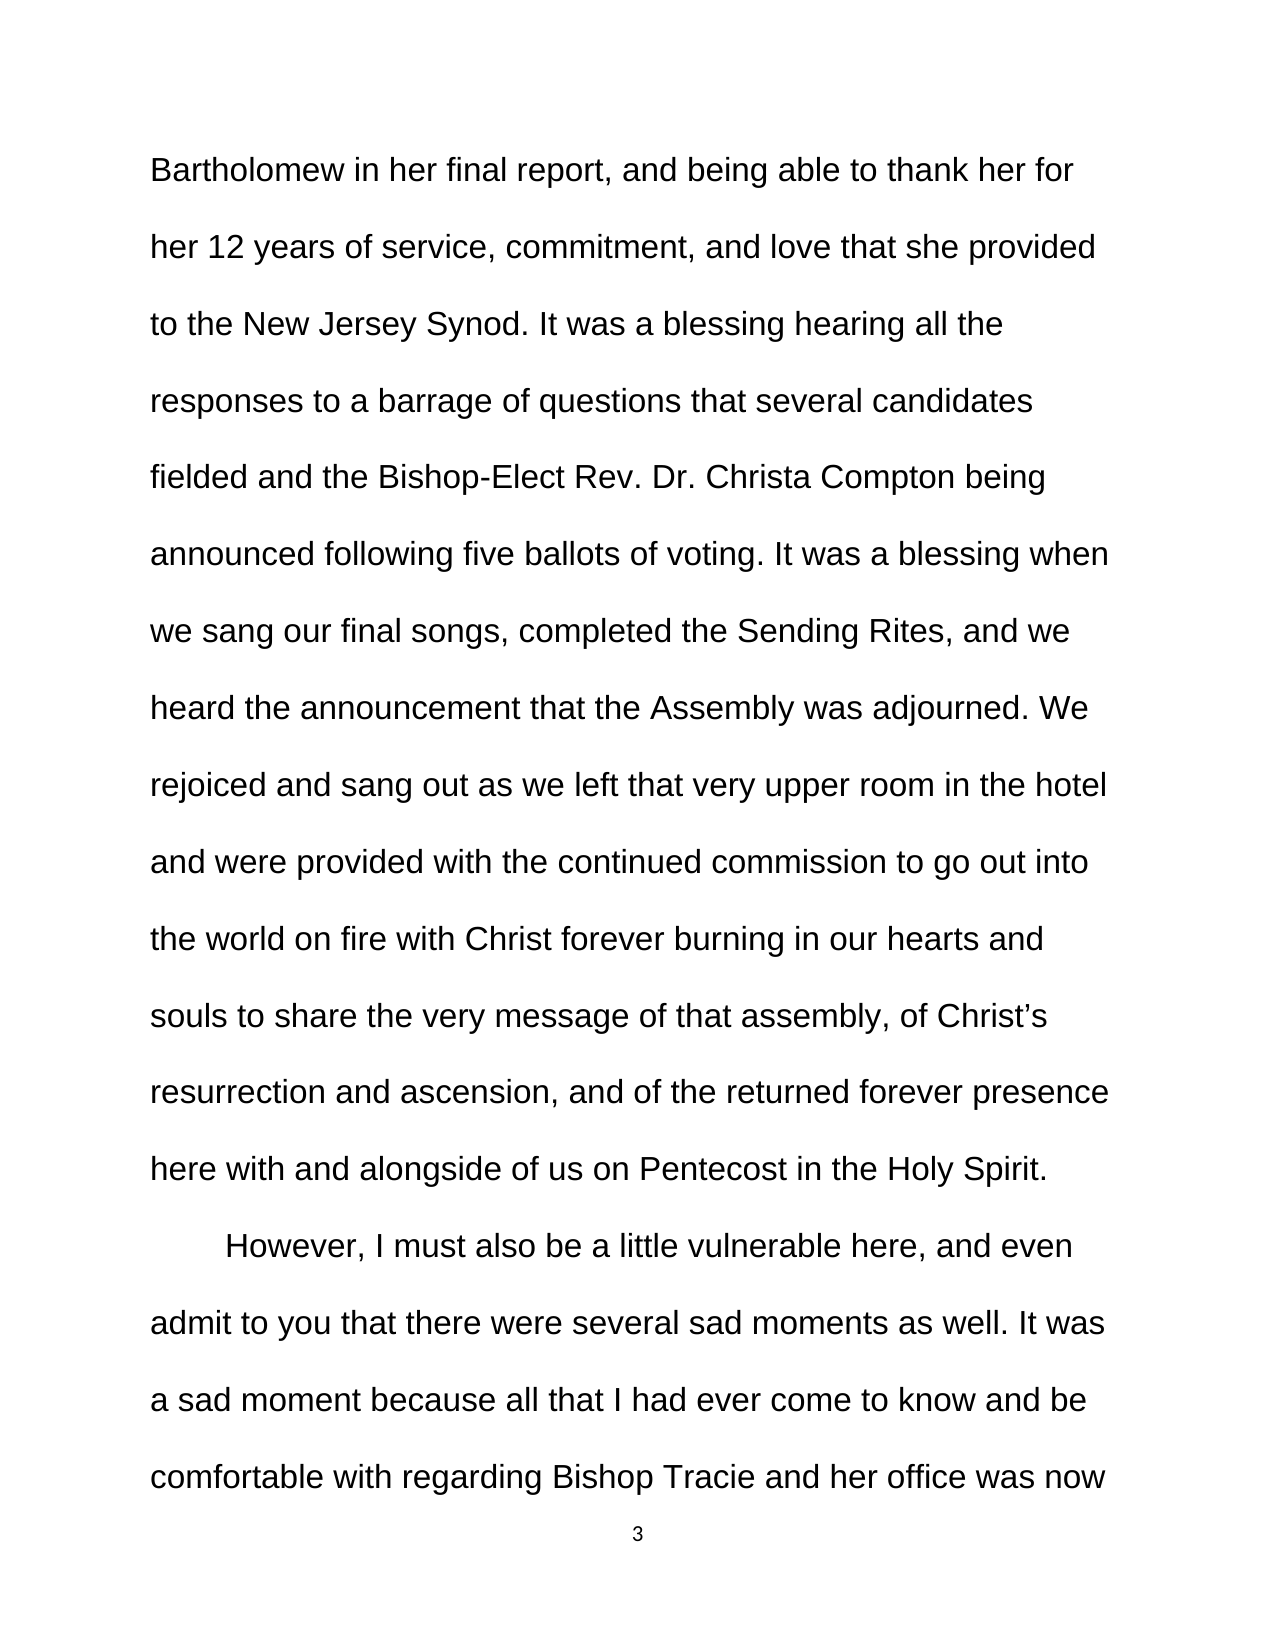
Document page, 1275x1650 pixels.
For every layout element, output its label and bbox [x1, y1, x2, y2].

text [150, 1226, 1125, 1495]
text [150, 150, 1125, 1188]
